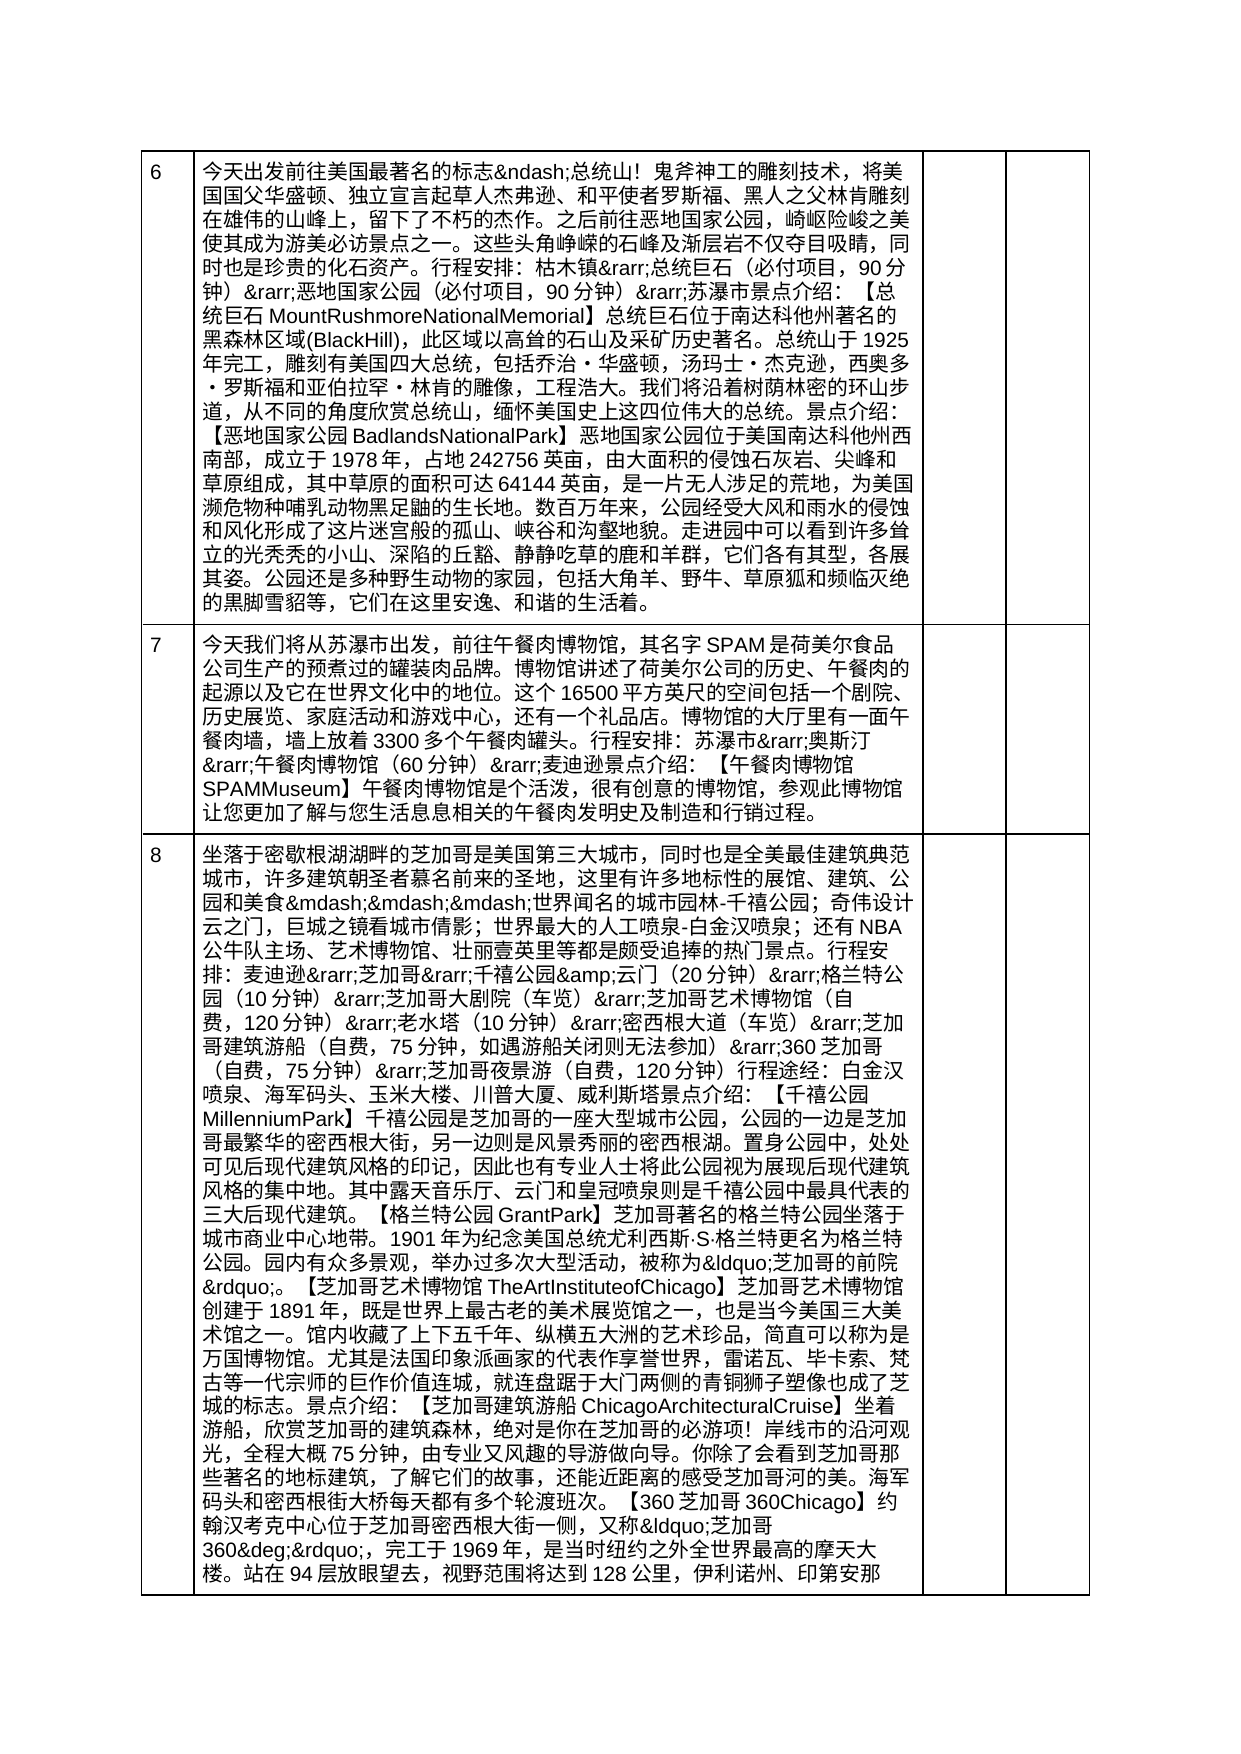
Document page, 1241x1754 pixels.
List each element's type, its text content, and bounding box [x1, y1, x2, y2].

table_cell [1007, 835, 1089, 1594]
table_cell [1007, 625, 1089, 833]
table_cell 今天出发前往美国最著名的标志&ndash;总统山！鬼斧神工的雕刻技术，将美国国父华盛顿、独立宣言起草人杰弗逊、和平使者罗斯福、黑人之父林肯雕刻在雄伟的山峰上，留下了不朽的杰作。之后前往恶地国家公园，崎岖险峻之美使其成为游美必访景点之一。这些头角峥嵘的石峰及渐层岩不仅夺目吸睛，同时也是珍贵的化石资产。行程安排：枯木镇&rarr;总统巨石（必付项目，90分钟）&rarr;恶地国家公园（必付项目，90分钟）&rarr;苏瀑市景点介绍：【总统巨石MountRushmoreNationalMemorial】总统巨石位于南达科他州著名的黑森林区域(BlackHill)，此区域以高耸的石山及采矿历史著名。总统山于1925年完工，雕刻有美国四大总统，包括乔治・华盛顿，汤玛士・杰克逊，西奥多・罗斯福和亚伯拉罕・林肯的雕像，工程浩大。我们将沿着树荫林密的环山步道，从不同的角度欣赏总统山，缅怀美国史上这四位伟大的总统。景点介绍：【恶地国家公园BadlandsNationalPark】恶地国家公园位于美国南达科他州西南部，成立于1978年，占地242756英亩，由大面积的侵蚀石灰岩、尖峰和草原组成，其中草原的面积可达64144英亩，是一片无人涉足的荒地，为美国濒危物种哺乳动物黑足鼬的生长地。数百万年来，公园经受大风和雨水的侵蚀和风化形成了这片迷宫般的孤山、峡谷和沟壑地貌。走进园中可以看到许多耸立的光秃秃的小山、深陷的丘豁、静静吃草的鹿和羊群，它们各有其型，各展其姿。公园还是多种野生动物的家园，包括大角羊、野牛、草原狐和频临灭绝的黒脚雪貂等，它们在这里安逸、和谐的生活着。 [195, 152, 922, 623]
table_cell [1007, 152, 1089, 623]
table_cell [924, 152, 1005, 623]
table_cell 7 [142, 625, 193, 833]
table_cell 今天我们将从苏瀑市出发，前往午餐肉博物馆，其名字SPAM是荷美尔食品公司生产的预煮过的罐装肉品牌。博物馆讲述了荷美尔公司的历史、午餐肉的起源以及它在世界文化中的地位。这个16500平方英尺的空间包括一个剧院、历史展览、家庭活动和游戏中心，还有一个礼品店。博物馆的大厅里有一面午餐肉墙，墙上放着3300多个午餐肉罐头。行程安排：苏瀑市&rarr;奥斯汀&rarr;午餐肉博物馆（60分钟）&rarr;麦迪逊景点介绍：【午餐肉博物馆SPAMMuseum】午餐肉博物馆是个活泼，很有创意的博物馆，参观此博物馆让您更加了解与您生活息息相关的午餐肉发明史及制造和行销过程。 [195, 625, 922, 833]
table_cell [195, 835, 922, 1594]
table_cell 6 [142, 152, 193, 623]
table_cell [924, 625, 1005, 833]
table_cell [924, 835, 1005, 1594]
table_cell 8 [142, 834, 193, 1594]
